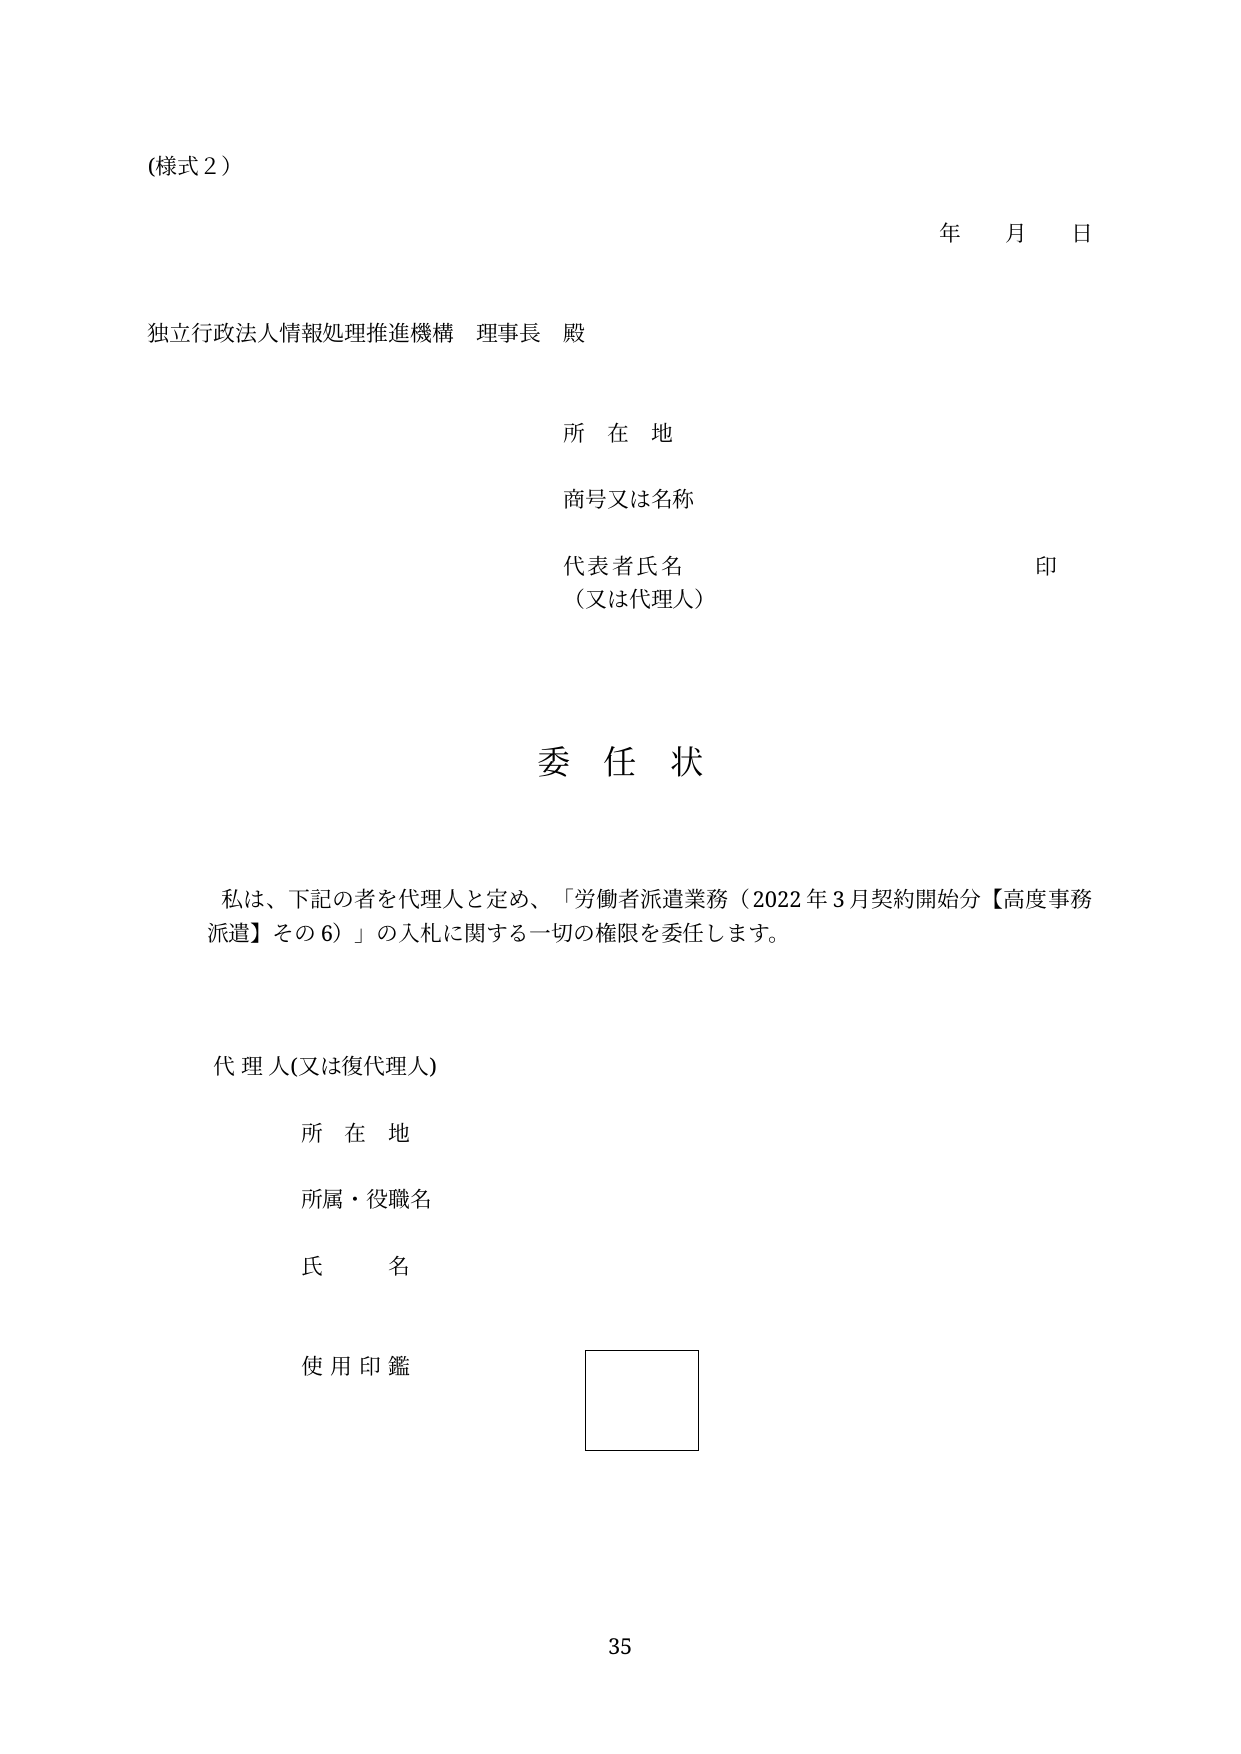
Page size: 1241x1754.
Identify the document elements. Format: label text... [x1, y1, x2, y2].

text 代表者氏名 印 [563, 548, 1092, 581]
text （又は代理人） [563, 581, 1092, 614]
text (様式２） [148, 148, 1092, 181]
text 所属・役職名 [148, 1181, 1092, 1214]
text 私は、下記の者を代理人と定め、「労働者派遣業務（2022年3月契約開始分【高度事務派遣】その6）」の入札に関する一切の権限を委任します。 [207, 881, 1093, 948]
text 氏 名 [148, 1248, 1092, 1281]
text 所 在 地 [563, 414, 1092, 448]
text 所 在 地 [148, 1114, 1092, 1148]
text 代 理 人(又は復代理人) [148, 1048, 1092, 1081]
table_header [586, 1351, 698, 1450]
text 年 月 日 [148, 214, 1092, 248]
text 使用印鑑 [148, 1348, 1092, 1381]
text 商号又は名称 [563, 481, 1092, 514]
text 委 任 状 [148, 748, 1092, 781]
text 独立行政法人情報処理推進機構 理事長 殿 [148, 314, 1092, 348]
